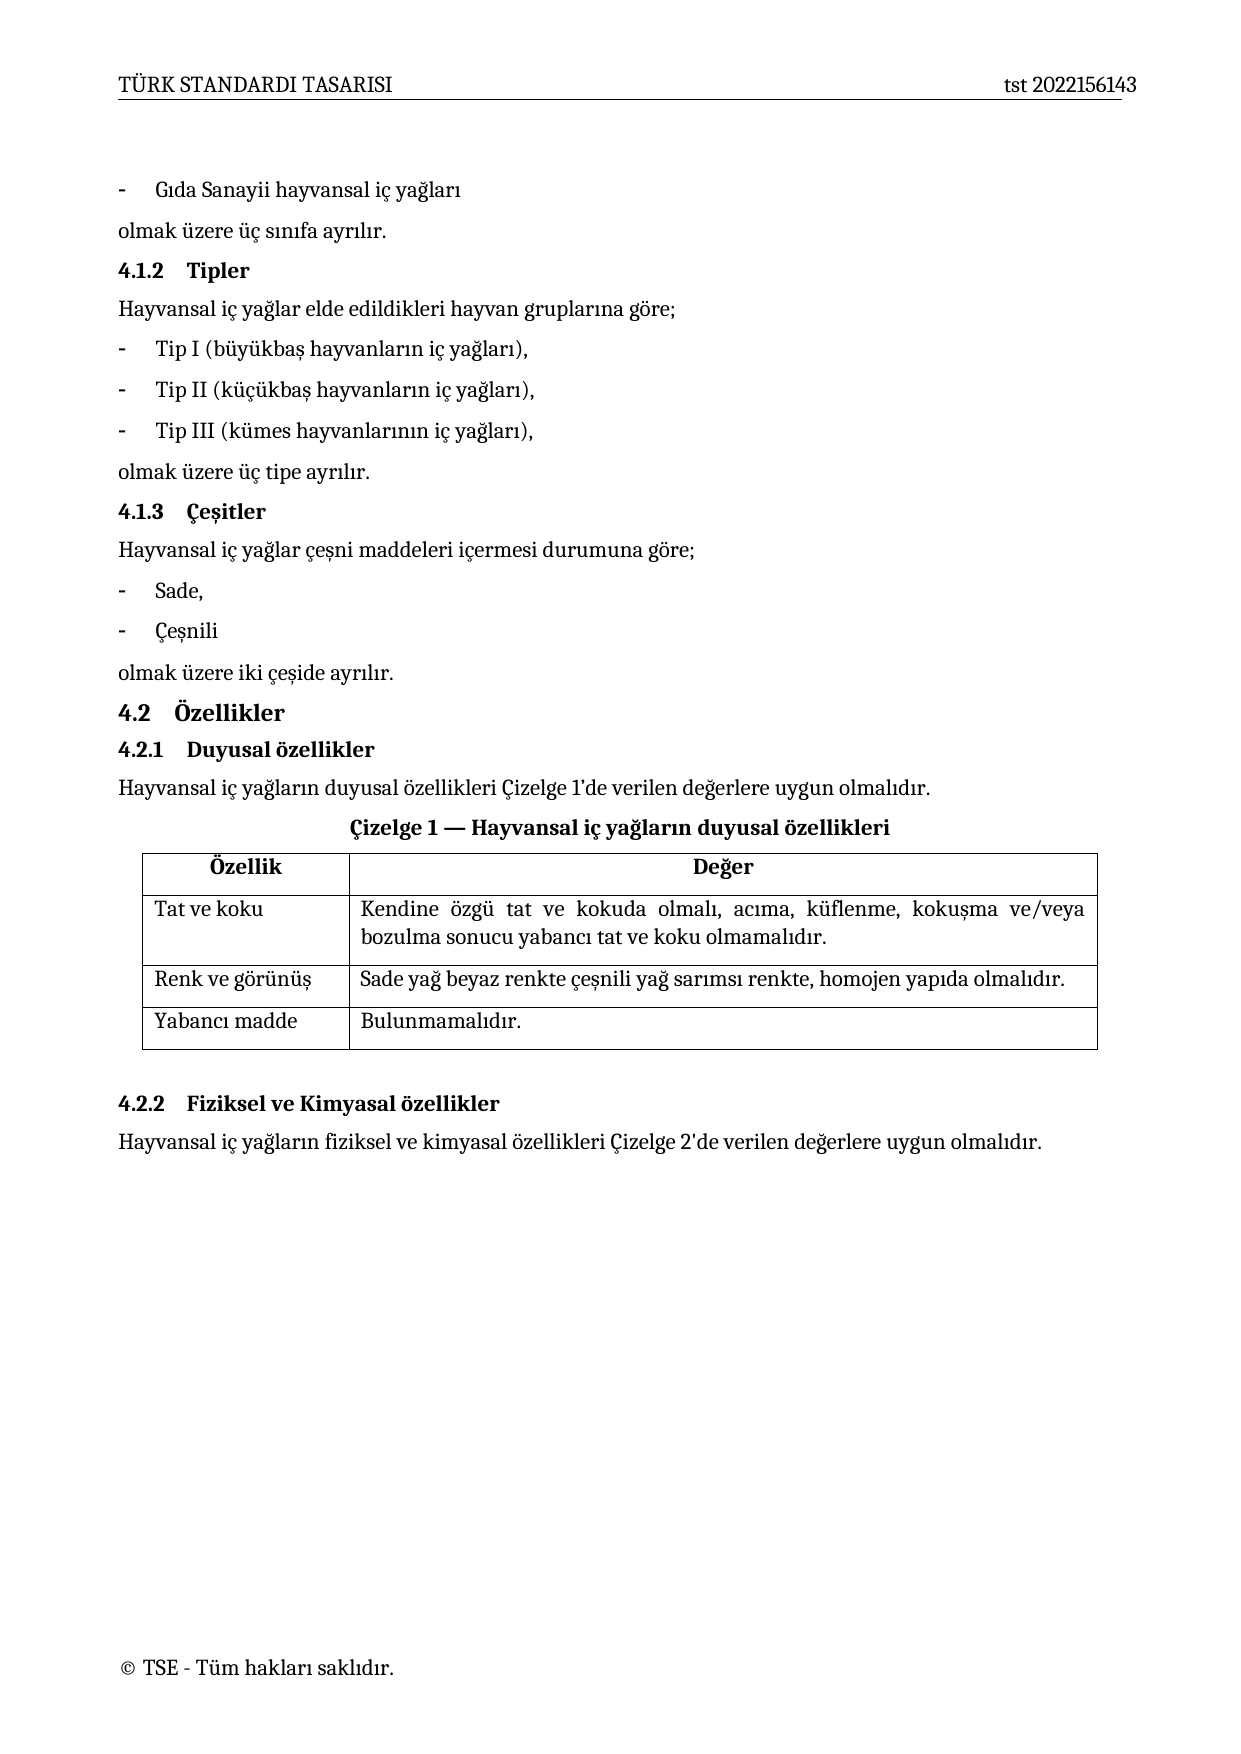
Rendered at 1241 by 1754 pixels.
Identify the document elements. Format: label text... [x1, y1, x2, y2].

table_cell Tat ve koku [143, 896, 349, 965]
subtitle Fiziksel ve Kimyasal özellikler [118, 1093, 1122, 1117]
subtitle Özellikler [118, 700, 1122, 726]
list Sade, [118, 577, 1122, 604]
list Tip III (kümes hayvanlarının iç yağları), [118, 418, 1122, 444]
table_cell Bulunmamalıdır. [350, 1008, 1097, 1049]
table_header Değer [350, 854, 1097, 894]
table_cell Kendine özgü tat ve kokuda olmalı, acıma, küflenme, kokuşma ve/veya bozulma sonucu yabancı tat ve koku olmamalıdır. [350, 896, 1097, 965]
list Çeşnili [118, 618, 1122, 645]
text Hayvansal iç yağlar çeşni maddeleri içermesi durumuna göre; [118, 536, 1122, 563]
text Hayvansal iç yağlar elde edildikleri hayvan gruplarına göre; [118, 295, 1122, 322]
text Hayvansal iç yağların duyusal özellikleri Çizelge 1’de verilen değerlere uygun olmalıdır. [118, 775, 1122, 802]
list olmak üzere üç tipe ayrılır. [118, 459, 1122, 485]
list Tip II (küçükbaş hayvanların iç yağları), [118, 377, 1122, 403]
text Hayvansal iç yağların fiziksel ve kimyasal özellikleri Çizelge 2'de verilen değerlere uygun olmalıdır. [118, 1129, 1122, 1156]
list Gıda Sanayii hayvansal iç yağları [118, 177, 1122, 203]
text olmak üzere iki çeşide ayrılır. [118, 659, 1122, 686]
title Çizelge 1 — Hayvansal iç yağların duyusal özellikleri [118, 816, 1122, 840]
subtitle Duyusal özellikler [118, 739, 1122, 763]
table_cell Yabancı madde [143, 1008, 349, 1049]
table_header Özellik [143, 854, 349, 894]
table_cell Sade yağ beyaz renkte çeşnili yağ sarımsı renkte, homojen yapıda olmalıdır. [350, 966, 1097, 1007]
list Tip I (büyükbaş hayvanların iç yağları), [118, 336, 1122, 363]
text olmak üzere üç sınıfa ayrılır. [118, 218, 1122, 244]
subtitle Tipler [118, 259, 1122, 283]
table_cell Renk ve görünüş [143, 966, 349, 1007]
subtitle Çeşitler [118, 500, 1122, 524]
